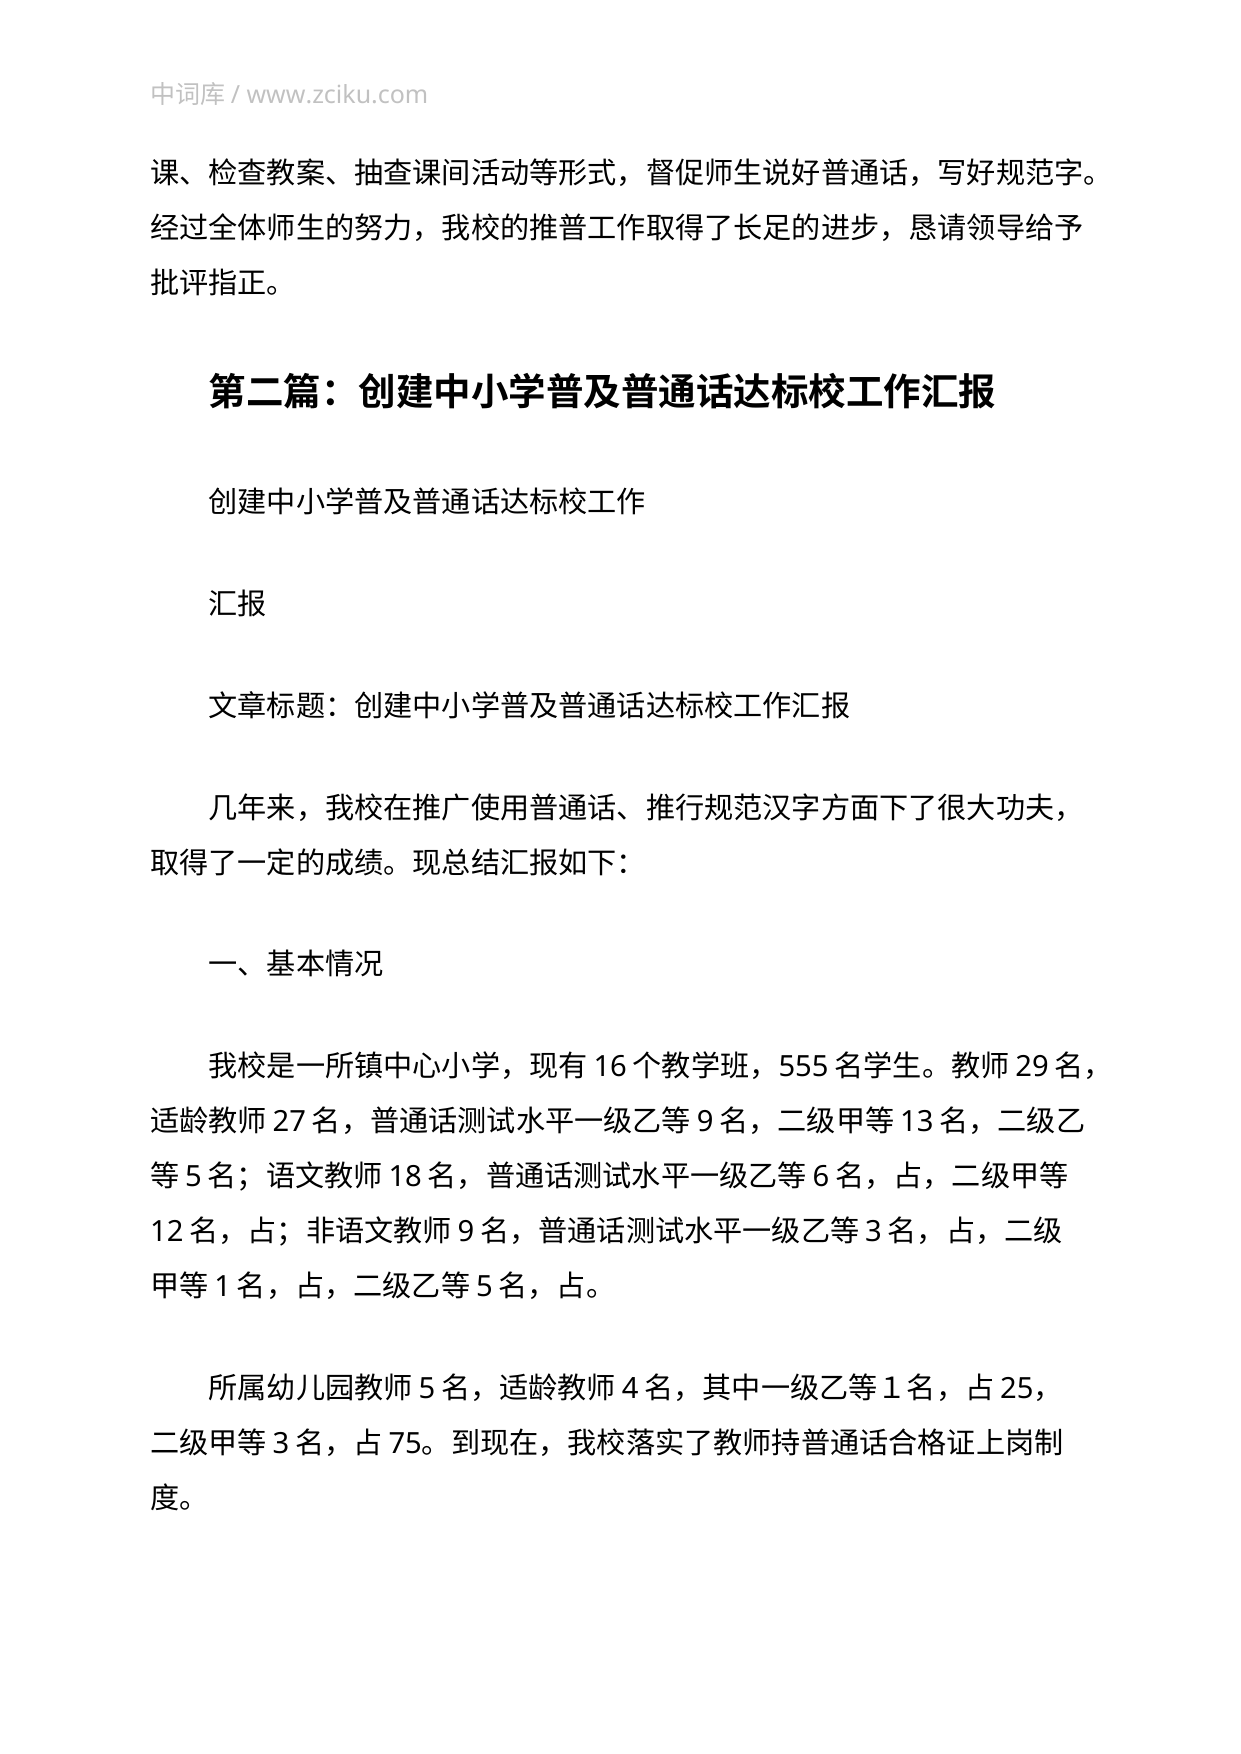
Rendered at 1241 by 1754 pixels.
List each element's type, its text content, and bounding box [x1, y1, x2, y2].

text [150, 150, 1090, 302]
text 第二篇：创建中小学普及普通话达标校工作汇报 [150, 362, 1090, 416]
text 创建中小学普及普通话达标校工作 [150, 479, 1090, 521]
text 一、基本情况 [150, 941, 1090, 983]
text 文章标题：创建中小学普及普通话达标校工作汇报 [150, 682, 1090, 725]
text 几年来，我校在推广使用普通话、推行规范汉字方面下了很大功夫，取得了一定的成绩。现总结汇报如下： [150, 784, 1090, 881]
text 我校是一所镇中心小学，现有16个教学班，555名学生。教师29名，适龄教师27名，普通话测试水平一级乙等9名，二级甲等13名，二级乙等5名；语文教师18名，普通话测试水平一级乙等6名，占，二级甲等12名，占；非语文教师9名，普通话测试水平一级乙等3名，占，二级甲等1名，占，二级乙等5名，占。 [150, 1043, 1090, 1305]
text 汇报 [150, 581, 1090, 623]
text 所属幼儿园教师5名，适龄教师4名，其中一级乙等１名，占25，二级甲等3名，占75。到现在，我校落实了教师持普通话合格证上岗制度。 [150, 1365, 1090, 1517]
